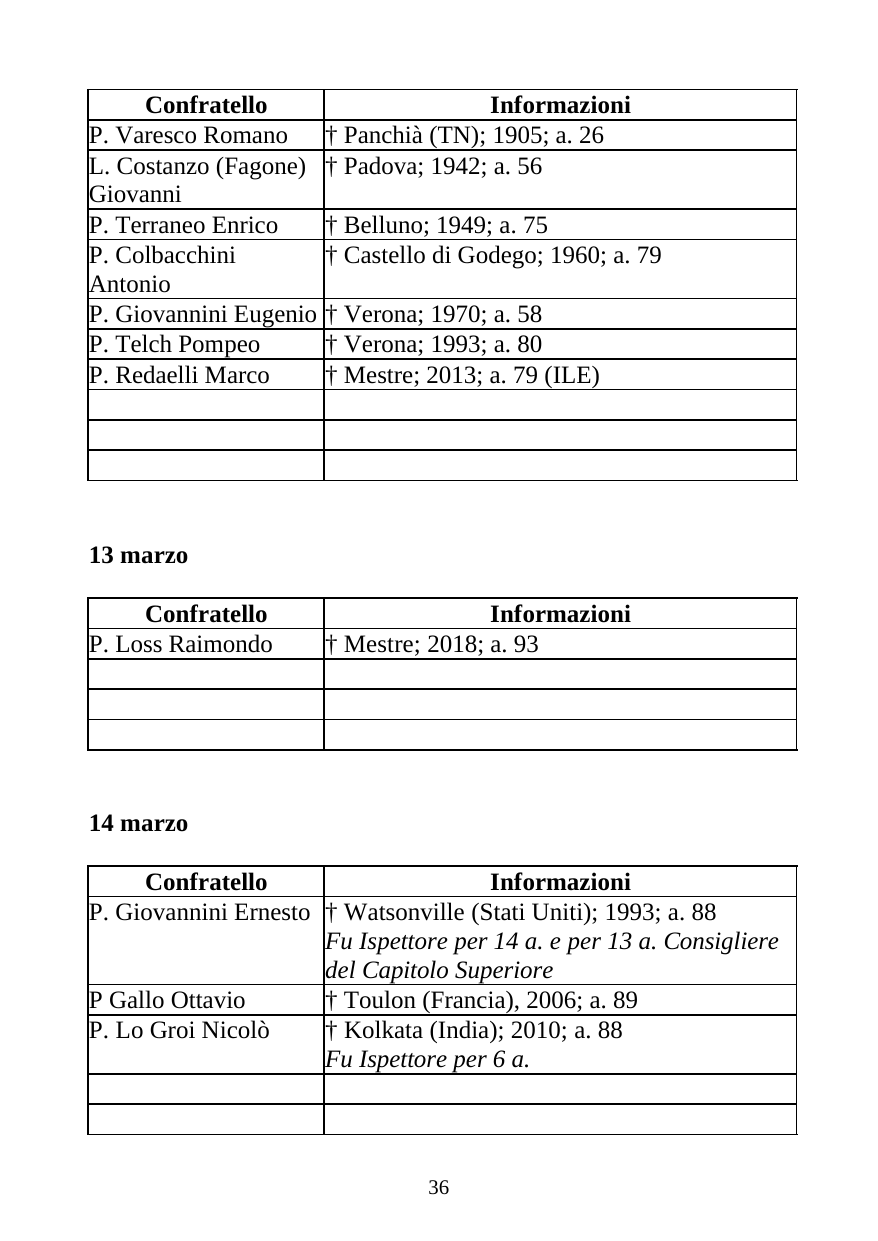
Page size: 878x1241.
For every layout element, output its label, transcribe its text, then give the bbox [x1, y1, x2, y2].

table_cell [325, 1105, 796, 1133]
table_cell † Belluno; 1949; a. 75 [325, 210, 796, 239]
table_cell [325, 451, 796, 479]
table_cell P. Varesco Romano [89, 121, 323, 149]
table_cell P. Giovannini Ernesto [89, 897, 323, 983]
table_cell [325, 720, 796, 749]
table_cell † Toulon (Francia), 2006; a. 89 [325, 985, 796, 1014]
table_header Informazioni [325, 867, 796, 896]
table_header Confratello [89, 90, 323, 119]
table_cell P. Loss Raimondo [89, 629, 323, 658]
table_cell [89, 690, 323, 718]
table_cell [325, 421, 796, 449]
table_cell P. Giovannini Eugenio [89, 299, 323, 328]
table_cell P. Lo Groi Nicolò [89, 1016, 323, 1073]
table_cell P. Telch Pompeo [89, 330, 323, 358]
table_cell [89, 1105, 323, 1133]
table_cell [89, 451, 323, 479]
table_cell † Castello di Godego; 1960; a. 79 [325, 240, 796, 298]
table_header Confratello [89, 599, 323, 628]
table_cell [89, 660, 323, 688]
table_cell [89, 421, 323, 449]
table_header Informazioni [325, 599, 796, 628]
table_cell † Verona; 1970; a. 58 [325, 299, 796, 328]
table_cell L. Costanzo (Fagone) Giovanni [89, 151, 323, 208]
table_cell [325, 1075, 796, 1103]
table_cell † Panchià (TN); 1905; a. 26 [325, 121, 796, 149]
table_cell [325, 660, 796, 688]
table_header Confratello [89, 867, 323, 896]
table_cell P. Redaelli Marco [89, 360, 323, 389]
table_header Informazioni [325, 90, 796, 119]
table_cell † Mestre; 2013; a. 79 (ILE) [325, 360, 796, 389]
table_cell [325, 690, 796, 718]
table_cell [89, 390, 323, 419]
text 13 marzo [89, 539, 788, 568]
table_cell † Padova; 1942; a. 56 [325, 151, 796, 208]
table_cell † Kolkata (India); 2010; a. 88 Fu Ispettore per 6 a. [325, 1016, 796, 1073]
table_cell P Gallo Ottavio [89, 985, 323, 1014]
table_cell [89, 1075, 323, 1103]
table_cell [89, 720, 323, 749]
table_cell † Verona; 1993; a. 80 [325, 330, 796, 358]
table_cell † Mestre; 2018; a. 93 [325, 629, 796, 658]
table_cell P. Terraneo Enrico [89, 210, 323, 239]
table_cell P. Colbacchini Antonio [89, 240, 323, 298]
table_cell † Watsonville (Stati Uniti); 1993; a. 88 Fu Ispettore per 14 a. e per 13 a. Consigliere del Capitolo Superiore [325, 897, 796, 983]
table_cell [325, 390, 796, 419]
text 14 marzo [89, 808, 788, 837]
